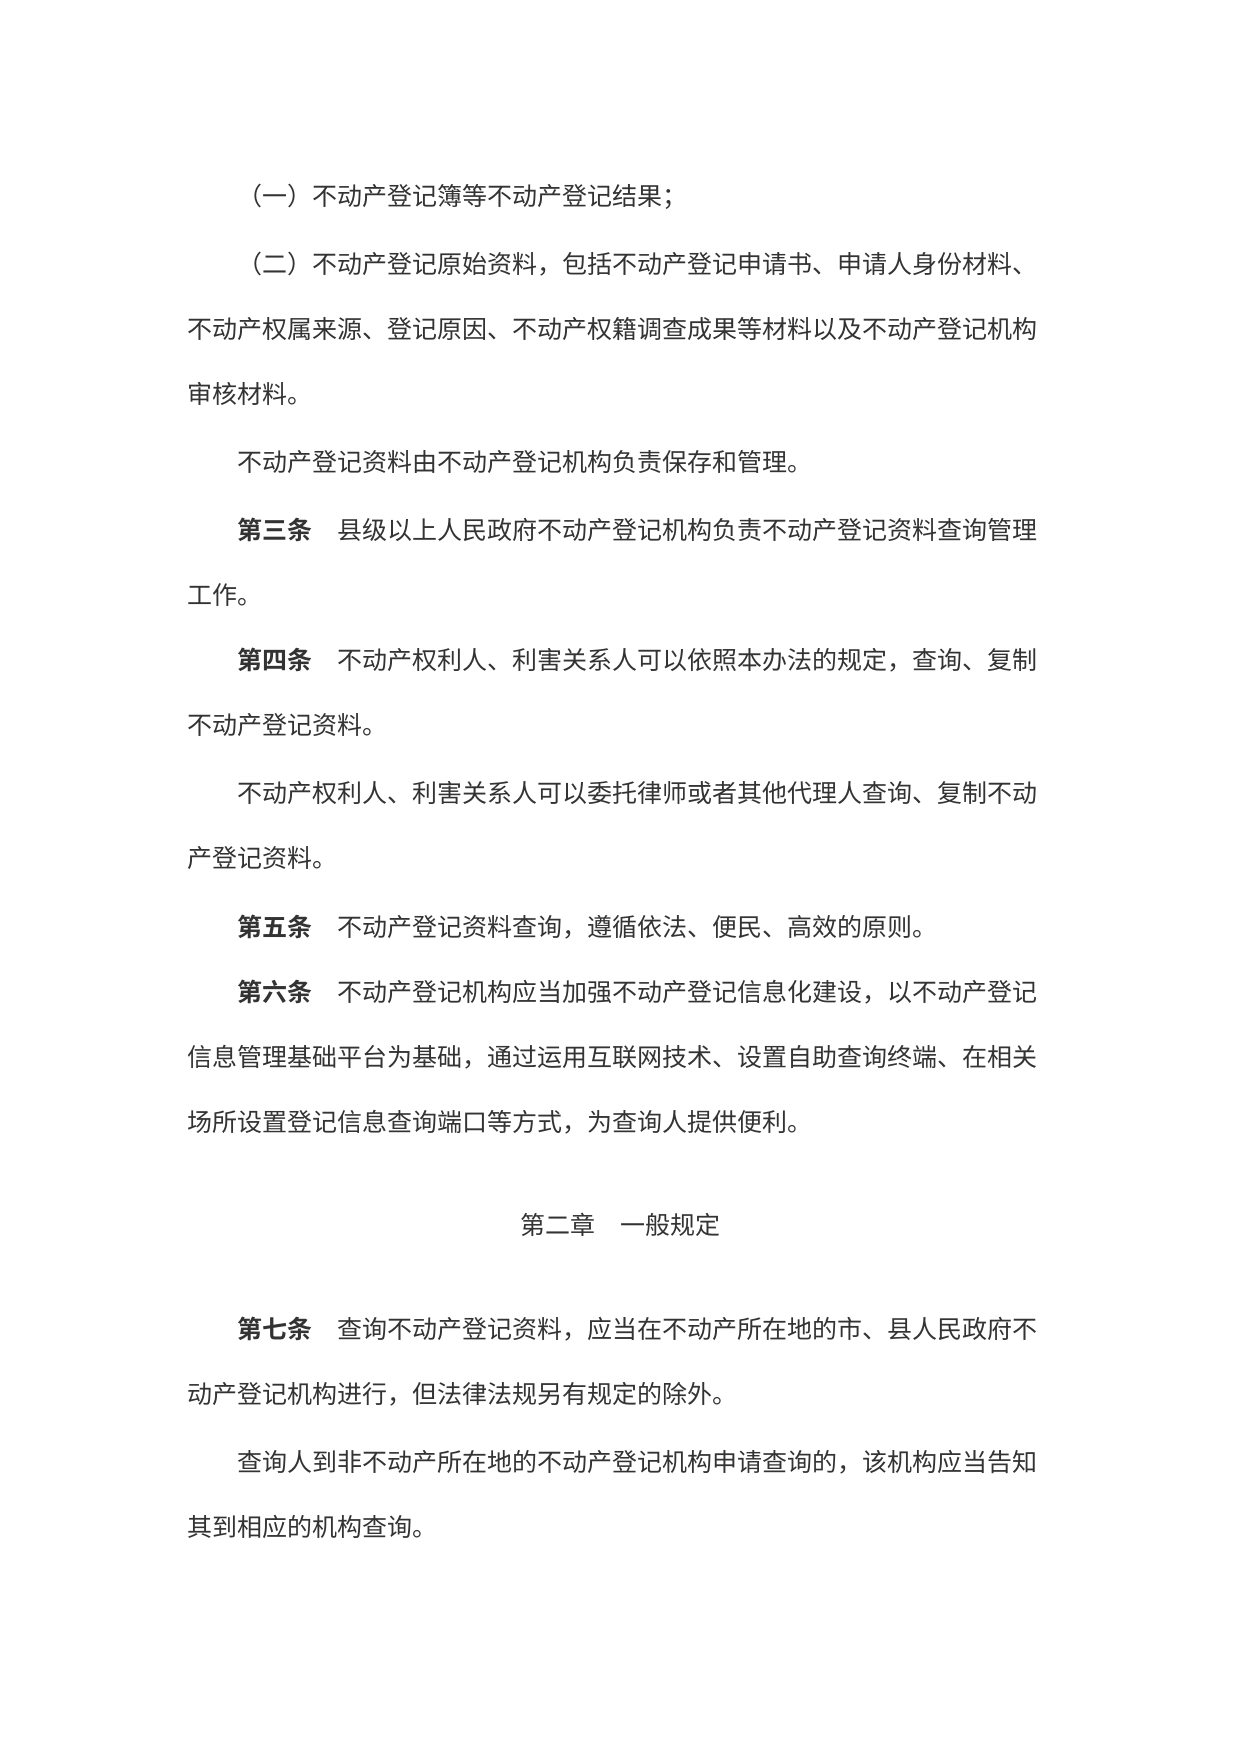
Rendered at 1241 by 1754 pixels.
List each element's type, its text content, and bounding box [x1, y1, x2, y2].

text 第五条 不动产登记资料查询，遵循依法、便民、高效的原则。 [187, 893, 1053, 958]
text 第二章 一般规定 [187, 1191, 1053, 1256]
text （一）不动产登记簿等不动产登记结果； [187, 162, 1053, 227]
text 第七条 查询不动产登记资料，应当在不动产所在地的市、县人民政府不动产登记机构进行，但法律法规另有规定的除外。 [187, 1295, 1053, 1425]
text （二）不动产登记原始资料，包括不动产登记申请书、申请人身份材料、不动产权属来源、登记原因、不动产权籍调查成果等材料以及不动产登记机构审核材料。 [187, 230, 1053, 425]
text 不动产权利人、利害关系人可以委托律师或者其他代理人查询、复制不动产登记资料。 [187, 759, 1053, 889]
text 第三条 县级以上人民政府不动产登记机构负责不动产登记资料查询管理工作。 [187, 496, 1053, 626]
text 第六条 不动产登记机构应当加强不动产登记信息化建设，以不动产登记信息管理基础平台为基础，通过运用互联网技术、设置自助查询终端、在相关场所设置登记信息查询端口等方式，为查询人提供便利。 [187, 958, 1053, 1153]
text 不动产登记资料由不动产登记机构负责保存和管理。 [187, 428, 1053, 493]
text 第四条 不动产权利人、利害关系人可以依照本办法的规定，查询、复制不动产登记资料。 [187, 626, 1053, 756]
text 查询人到非不动产所在地的不动产登记机构申请查询的，该机构应当告知其到相应的机构查询。 [187, 1428, 1053, 1558]
